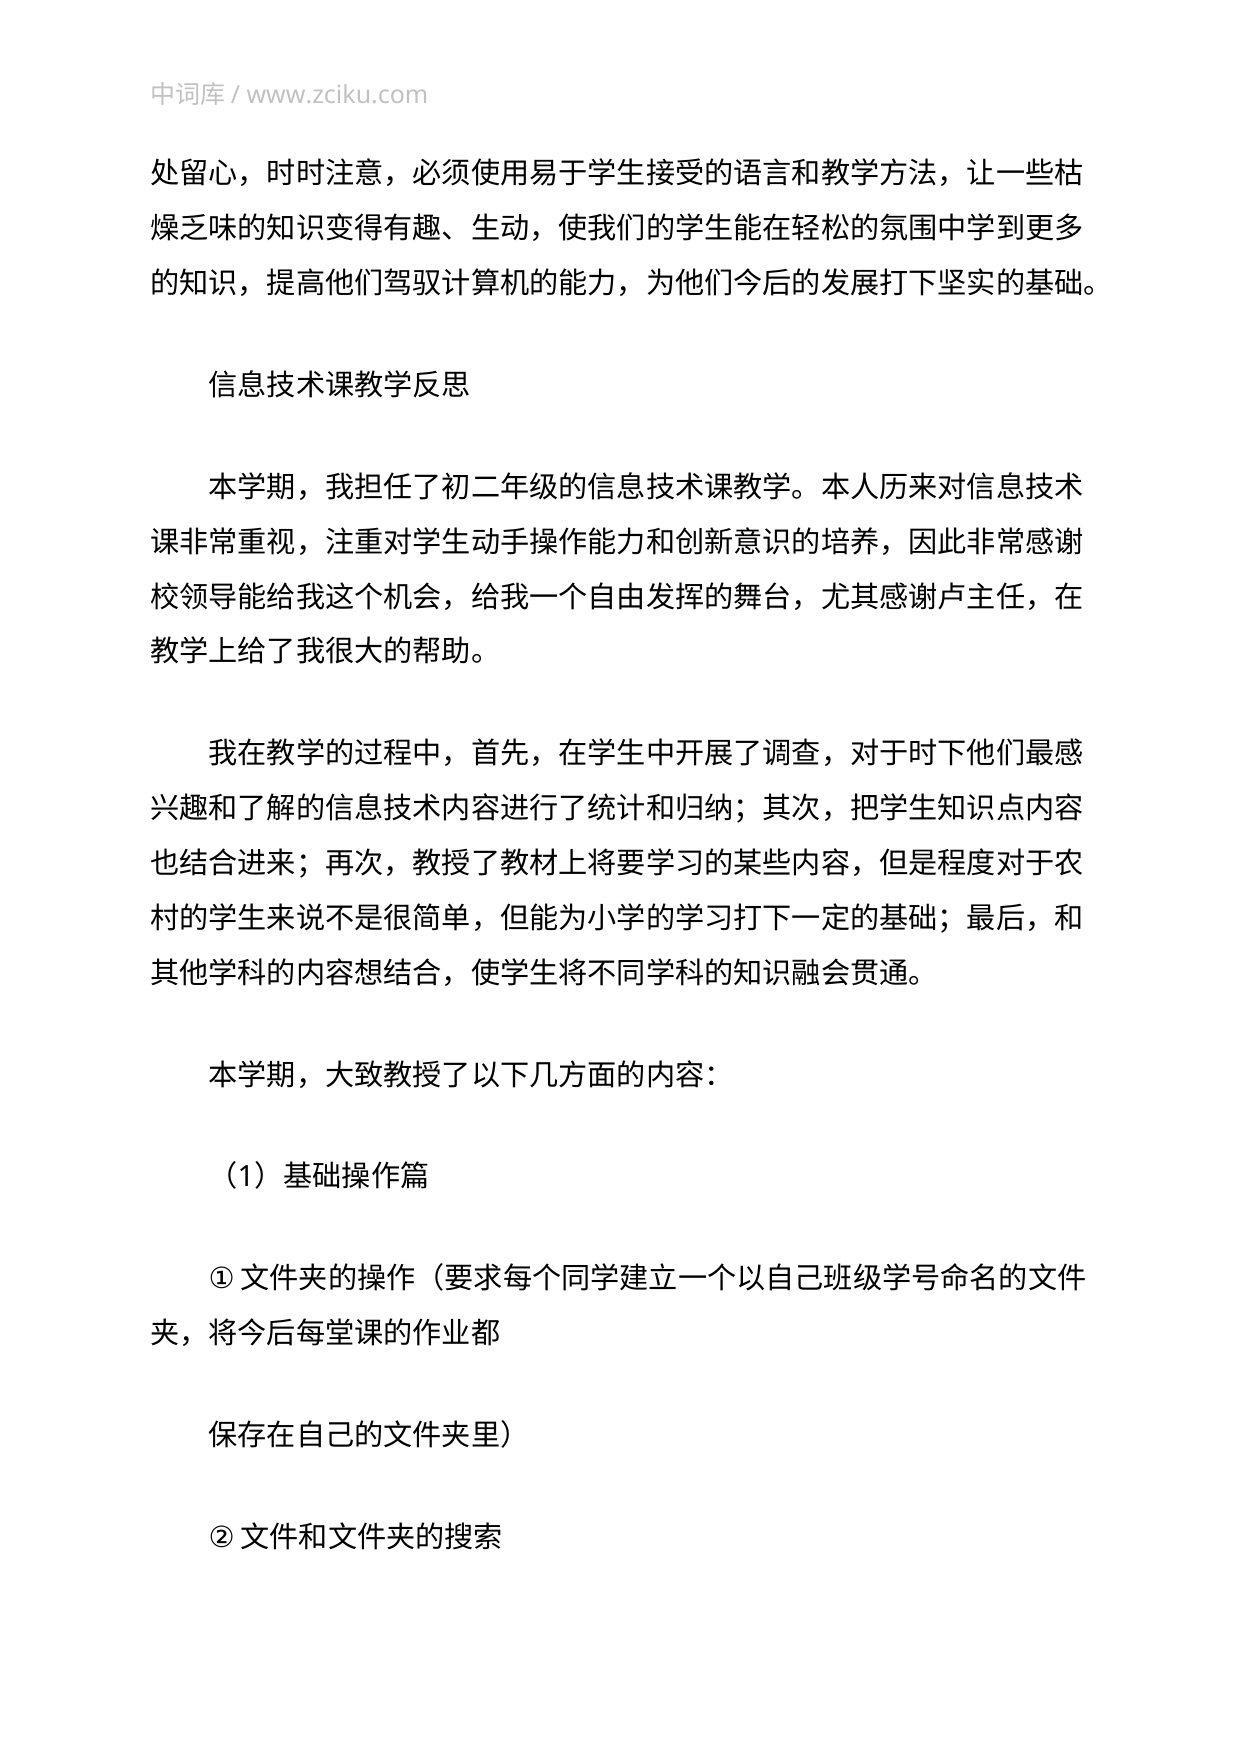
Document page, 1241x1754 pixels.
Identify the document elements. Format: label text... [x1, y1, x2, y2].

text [150, 150, 1090, 302]
text 信息技术课教学反思 [150, 362, 1090, 404]
text 本学期，我担任了初二年级的信息技术课教学。本人历来对信息技术课非常重视，注重对学生动手操作能力和创新意识的培养，因此非常感谢校领导能给我这个机会，给我一个自由发挥的舞台，尤其感谢卢主任，在教学上给了我很大的帮助。 [150, 463, 1090, 670]
text ②文件和文件夹的搜索 [150, 1513, 1090, 1556]
text （1）基础操作篇 [150, 1153, 1090, 1195]
text 保存在自己的文件夹里） [150, 1412, 1090, 1454]
text ①文件夹的操作（要求每个同学建立一个以自己班级学号命名的文件夹，将今后每堂课的作业都 [150, 1255, 1090, 1352]
text 本学期，大致教授了以下几方面的内容： [150, 1051, 1090, 1093]
text 我在教学的过程中，首先，在学生中开展了调查，对于时下他们最感兴趣和了解的信息技术内容进行了统计和归纳；其次，把学生知识点内容也结合进来；再次，教授了教材上将要学习的某些内容，但是程度对于农村的学生来说不是很简单，但能为小学的学习打下一定的基础；最后，和其他学科的内容想结合，使学生将不同学科的知识融会贯通。 [150, 730, 1090, 992]
